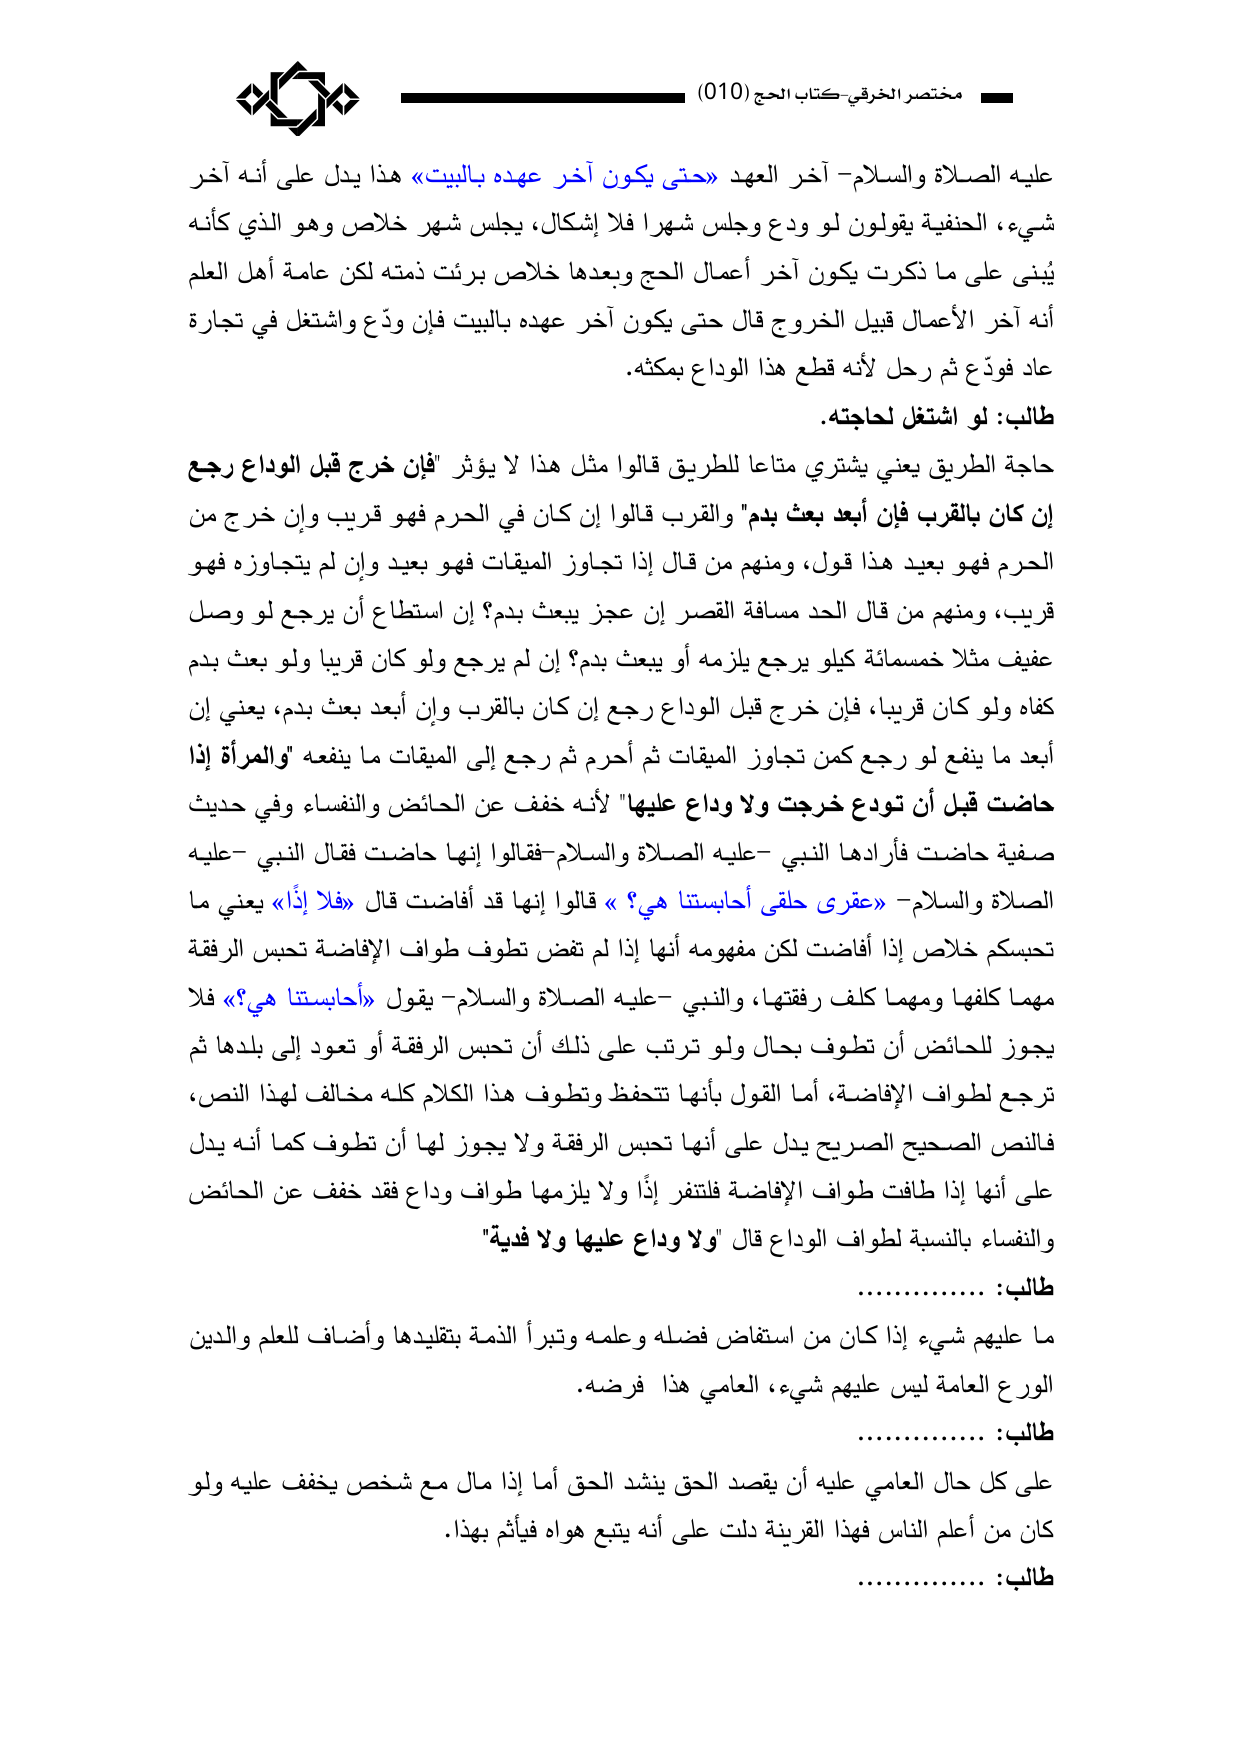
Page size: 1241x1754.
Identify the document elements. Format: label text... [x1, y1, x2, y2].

text ما عليهم شيء إذا كان من استفاض فضله وعلمه وتبرأ الذمة بتقليدها وأضاف للعلم والدين الورع العامة ليس عليهم شيء، العامي هذا فرضه. [187, 1311, 1053, 1408]
text طالب: .............. [187, 1553, 1053, 1602]
text طالب: .............. [187, 1263, 1053, 1311]
text طالب: .............. [187, 1408, 1053, 1457]
text حاجة الطريق يعني يشتري متاعا للطريق قالوا مثل هذا لا يؤثر "فإن خرج قبل الوداع رجع إن كان بالقرب فإن أبعد بعث بدم" والقرب قالوا إن كان في الحرم فهو قريب وإن خرج من الحرم فهو بعيد هذا قول، ومنهم من قال إذا تجاوز الميقات فهو بعيد وإن لم يتجاوزه فهو قريب، ومنهم من قال الحد مسافة القصر إن عجز يبعث بدم؟ إن استطاع أن يرجع لو وصل عفيف مثلا خمسمائة كيلو يرجع يلزمه أو يبعث بدم؟ إن لم يرجع ولو كان قريبا ولو بعث بدم كفاه ولو كان قريبا، فإن خرج قبل الوداع رجع إن كان بالقرب وإن أبعد بعث بدم، يعني إن أبعد ما ينفع لو رجع كمن تجاوز الميقات ثم أحرم ثم رجع إلى الميقات ما ينفعه "والمرأة إذا حاضت قبل أن تودع خرجت ولا وداع عليها" لأنه خفف عن الحائض والنفساء وفي حديث صفية حاضت فأرادها النبي -عليه الصلاة والسلام-فقالوا إنها حاضت فقال النبي -عليه الصلاة والسلام- «عقرى حلقى أحابستنا هي؟ » قالوا إنها قد أفاضت قال «فلا إذًا» يعني ما تحبسكم خلاص إذا أفاضت لكن مفهومه أنها إذا لم تفض تطوف طواف الإفاضة تحبس الرفقة مهما كلفها ومهما كلف رفقتها، والنبي -عليه الصلاة والسلام- يقول «أحابستنا هي؟» فلا يجوز للحائض أن تطوف بحال ولو ترتب على ذلك أن تحبس الرفقة أو تعود إلى بلدها ثم ترجع لطواف الإفاضة، أما القول بأنها تتحفظ وتطوف هذا الكلام كله مخالف لهذا النص، فالنص الصحيح الصريح يدل على أنها تحبس الرفقة ولا يجوز لها أن تطوف كما أنه يدل على أنها إذا طافت طواف الإفاضة فلتنفر إذًا ولا يلزمها طواف وداع فقد خفف عن الحائض والنفساء بالنسبة لطواف الوداع قال "ولا وداع عليها ولا فدية" [187, 440, 1053, 1263]
text طالب: لو اشتغل لحاجته. [187, 392, 1053, 440]
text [187, 150, 1053, 392]
text على كل حال العامي عليه أن يقصد الحق ينشد الحق أما إذا مال مع شخص يخفف عليه ولو كان من أعلم الناس فهذا القرينة دلت على أنه يتبع هواه فيأثم بهذا. [187, 1457, 1053, 1553]
